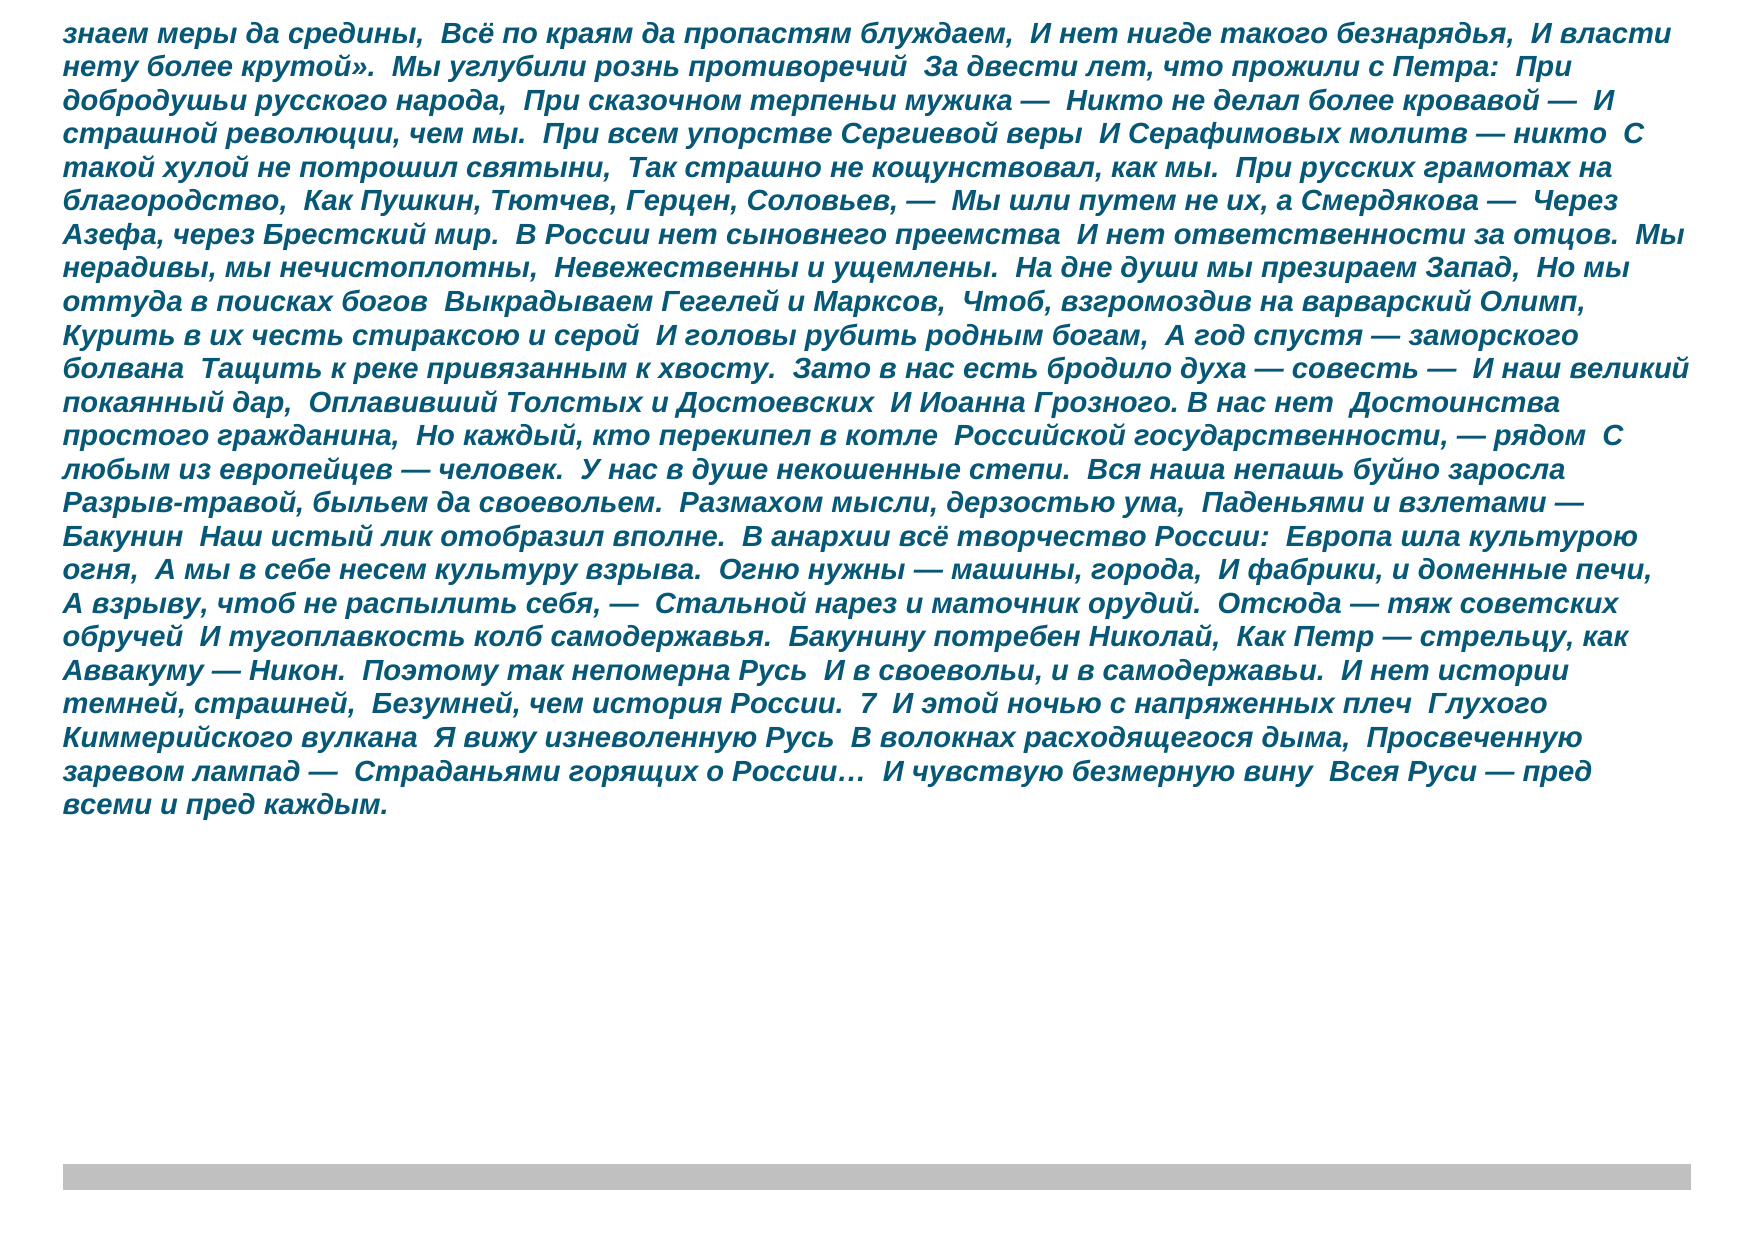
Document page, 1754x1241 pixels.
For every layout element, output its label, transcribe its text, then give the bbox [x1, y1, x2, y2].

text 1 [62, 16, 1691, 821]
